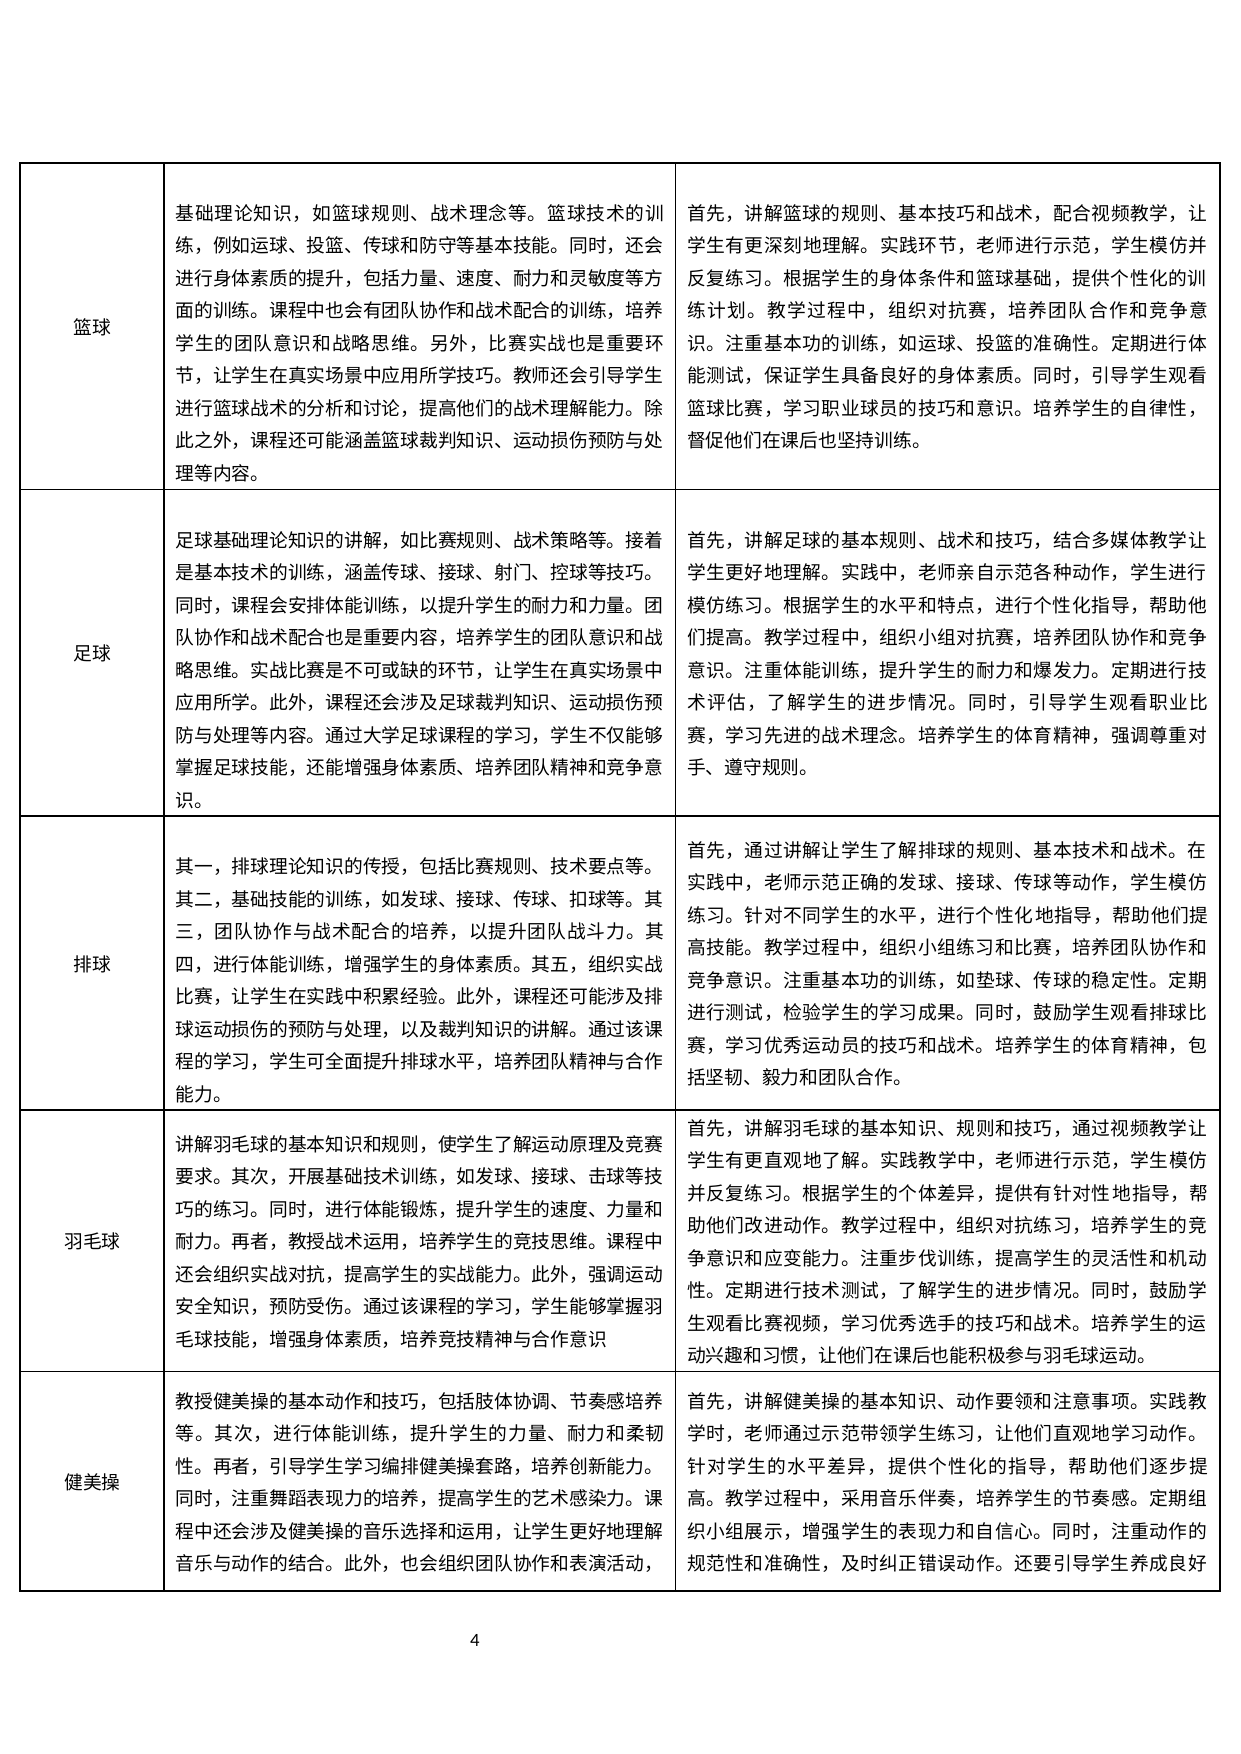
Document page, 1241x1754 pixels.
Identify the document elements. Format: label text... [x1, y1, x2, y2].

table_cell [165, 1372, 675, 1590]
table_cell 足球基础理论知识的讲解，如比赛规则、战术策略等。接着是基本技术的训练，涵盖传球、接球、射门、控球等技巧。同时，课程会安排体能训练，以提升学生的耐力和力量。团队协作和战术配合也是重要内容，培养学生的团队意识和战略思维。实战比赛是不可或缺的环节，让学生在真实场景中应用所学。此外，课程还会涉及足球裁判知识、运动损伤预防与处理等内容。通过大学足球课程的学习，学生不仅能够掌握足球技能，还能增强身体素质、培养团队精神和竞争意识。 [165, 490, 675, 815]
table_cell 首先，通过讲解让学生了解排球的规则、基本技术和战术。在实践中，老师示范正确的发球、接球、传球等动作，学生模仿练习。针对不同学生的水平，进行个性化地指导，帮助他们提高技能。教学过程中，组织小组练习和比赛，培养团队协作和竞争意识。注重基本功的训练，如垫球、传球的稳定性。定期进行测试，检验学生的学习成果。同时，鼓励学生观看排球比赛，学习优秀运动员的技巧和战术。培养学生的体育精神，包括坚韧、毅力和团队合作。 [676, 817, 1219, 1109]
table_cell 首先，讲解羽毛球的基本知识、规则和技巧，通过视频教学让学生有更直观地了解。实践教学中，老师进行示范，学生模仿并反复练习。根据学生的个体差异，提供有针对性地指导，帮助他们改进动作。教学过程中，组织对抗练习，培养学生的竞争意识和应变能力。注重步伐训练，提高学生的灵活性和机动性。定期进行技术测试，了解学生的进步情况。同时，鼓励学生观看比赛视频，学习优秀选手的技巧和战术。培养学生的运动兴趣和习惯，让他们在课后也能积极参与羽毛球运动。 [676, 1111, 1219, 1371]
table_cell 羽毛球 [21, 1111, 163, 1371]
table_cell 讲解羽毛球的基本知识和规则，使学生了解运动原理及竞赛要求。其次，开展基础技术训练，如发球、接球、击球等技巧的练习。同时，进行体能锻炼，提升学生的速度、力量和耐力。再者，教授战术运用，培养学生的竞技思维。课程中还会组织实战对抗，提高学生的实战能力。此外，强调运动安全知识，预防受伤。通过该课程的学习，学生能够掌握羽毛球技能，增强身体素质，培养竞技精神与合作意识 [165, 1111, 675, 1371]
table_cell 其一，排球理论知识的传授，包括比赛规则、技术要点等。其二，基础技能的训练，如发球、接球、传球、扣球等。其三，团队协作与战术配合的培养，以提升团队战斗力。其四，进行体能训练，增强学生的身体素质。其五，组织实战比赛，让学生在实践中积累经验。此外，课程还可能涉及排球运动损伤的预防与处理，以及裁判知识的讲解。通过该课程的学习，学生可全面提升排球水平，培养团队精神与合作能力。 [165, 817, 675, 1109]
table_cell 排球 [21, 817, 163, 1109]
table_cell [676, 1372, 1219, 1590]
table_cell 首先，讲解足球的基本规则、战术和技巧，结合多媒体教学让学生更好地理解。实践中，老师亲自示范各种动作，学生进行模仿练习。根据学生的水平和特点，进行个性化指导，帮助他们提高。教学过程中，组织小组对抗赛，培养团队协作和竞争意识。注重体能训练，提升学生的耐力和爆发力。定期进行技术评估，了解学生的进步情况。同时，引导学生观看职业比赛，学习先进的战术理念。培养学生的体育精神，强调尊重对手、遵守规则。 [676, 490, 1219, 815]
table_cell 基础理论知识，如篮球规则、战术理念等。篮球技术的训练，例如运球、投篮、传球和防守等基本技能。同时，还会进行身体素质的提升，包括力量、速度、耐力和灵敏度等方面的训练。课程中也会有团队协作和战术配合的训练，培养学生的团队意识和战略思维。另外，比赛实战也是重要环节，让学生在真实场景中应用所学技巧。教师还会引导学生进行篮球战术的分析和讨论，提高他们的战术理解能力。除此之外，课程还可能涵盖篮球裁判知识、运动损伤预防与处理等内容。 [165, 164, 675, 488]
table_cell 篮球 [21, 164, 163, 488]
table_cell 健美操 [21, 1372, 163, 1590]
table_cell 首先，讲解篮球的规则、基本技巧和战术，配合视频教学，让学生有更深刻地理解。实践环节，老师进行示范，学生模仿并反复练习。根据学生的身体条件和篮球基础，提供个性化的训练计划。教学过程中，组织对抗赛，培养团队合作和竞争意识。注重基本功的训练，如运球、投篮的准确性。定期进行体能测试，保证学生具备良好的身体素质。同时，引导学生观看篮球比赛，学习职业球员的技巧和意识。培养学生的自律性，督促他们在课后也坚持训练。 [676, 164, 1219, 488]
table_cell 足球 [21, 490, 163, 815]
